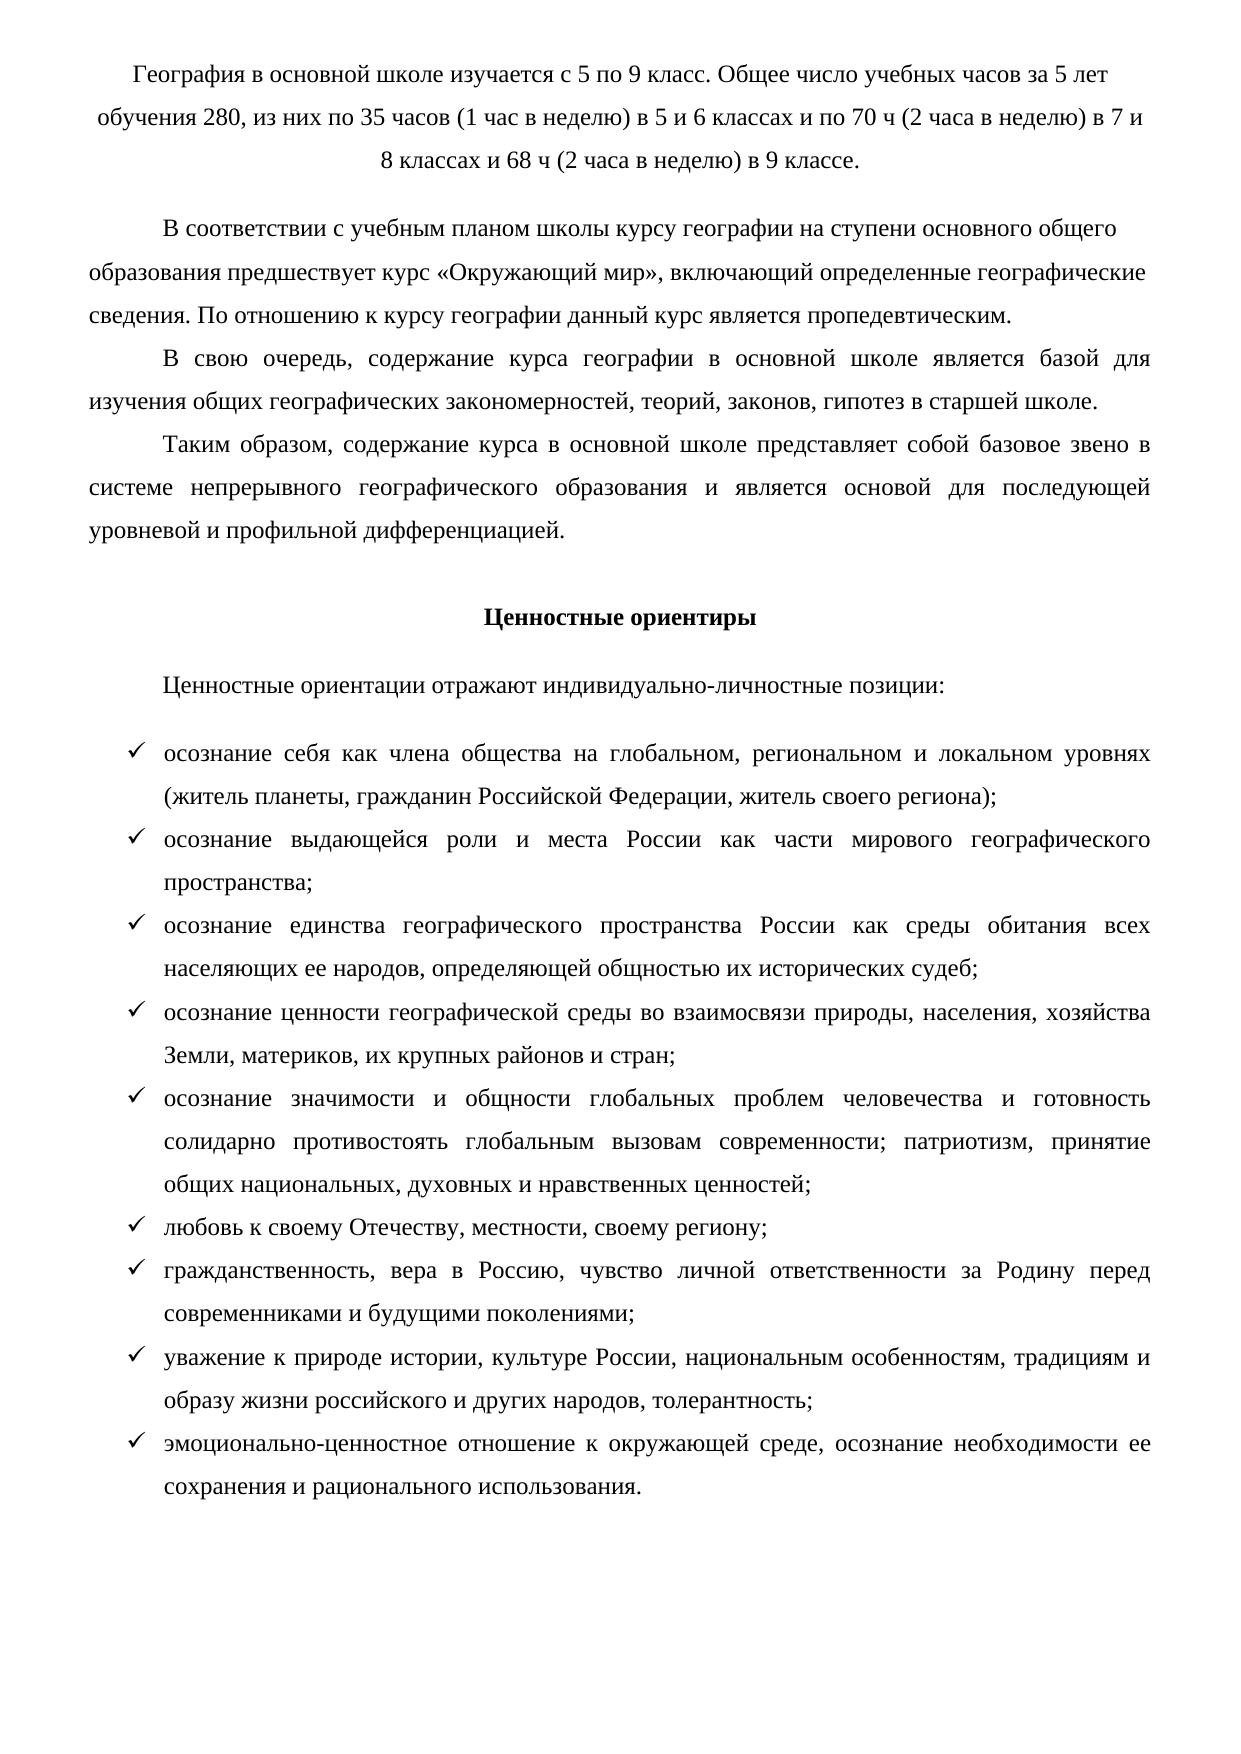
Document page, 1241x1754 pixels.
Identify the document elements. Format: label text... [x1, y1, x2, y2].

list гражданственность, вера в Россию, чувство личной ответственности за Родину перед современниками и будущими поколениями; [126, 1255, 1152, 1327]
list осознание значимости и общности глобальных проблем человечества и готовность солидарно противостоять глобальным вызовам современности; патриотизм, принятие общих национальных, духовных и нравственных ценностей; [126, 1083, 1152, 1198]
list осознание ценности географической среды во взаимосвязи природы, населения, хозяйства Земли, материков, их крупных районов и стран; [126, 997, 1152, 1068]
list осознание себя как члена общества на глобальном, региональном и локальном уровнях (житель планеты, гражданин Российской Федерации, житель своего региона); [126, 738, 1152, 810]
list осознание выдающейся роли и места России как части мирового географического пространства; [126, 824, 1152, 896]
text Ценностные ориентации отражают индивидуально-личностные позиции: [89, 670, 1152, 698]
text В соответствии с учебным планом школы курсу географии на ступени основного общего образования предшествует курс «Окружающий мир», включающий определенные географические сведения. По отношению к курсу географии данный курс является пропедевтическим. [89, 213, 1152, 328]
text Ценностные ориентиры [89, 602, 1152, 630]
list эмоционально-ценностное отношение к окружающей среде, осознание необходимости ее сохранения и рационального использования. [126, 1428, 1152, 1500]
text География в основной школе изучается с 5 по 9 класс. Общее число учебных часов за 5 лет обучения 280, из них по 35 часов (1 час в неделю) в 5 и 6 классах и по 70 ч (2 часа в неделю) в 7 и 8 классах и 68 ч (2 часа в неделю) в 9 классе. [89, 59, 1152, 174]
list уважение к природе истории, культуре России, национальным особенностям, традициям и образу жизни российского и других народов, толерантность; [126, 1342, 1152, 1413]
list осознание единства географического пространства России как среды обитания всех населяющих ее народов, определяющей общностью их исторических судеб; [126, 910, 1152, 982]
text Таким образом, содержание курса в основной школе представляет собой базовое звено в системе непрерывного географического образования и является основой для последующей уровневой и профильной дифференциацией. [89, 429, 1152, 544]
text В свою очередь, содержание курса географии в основной школе является базой для изучения общих географических закономерностей, теорий, законов, гипотез в старшей школе. [89, 343, 1152, 415]
list любовь к своему Отечеству, местности, своему региону; [126, 1212, 1152, 1241]
